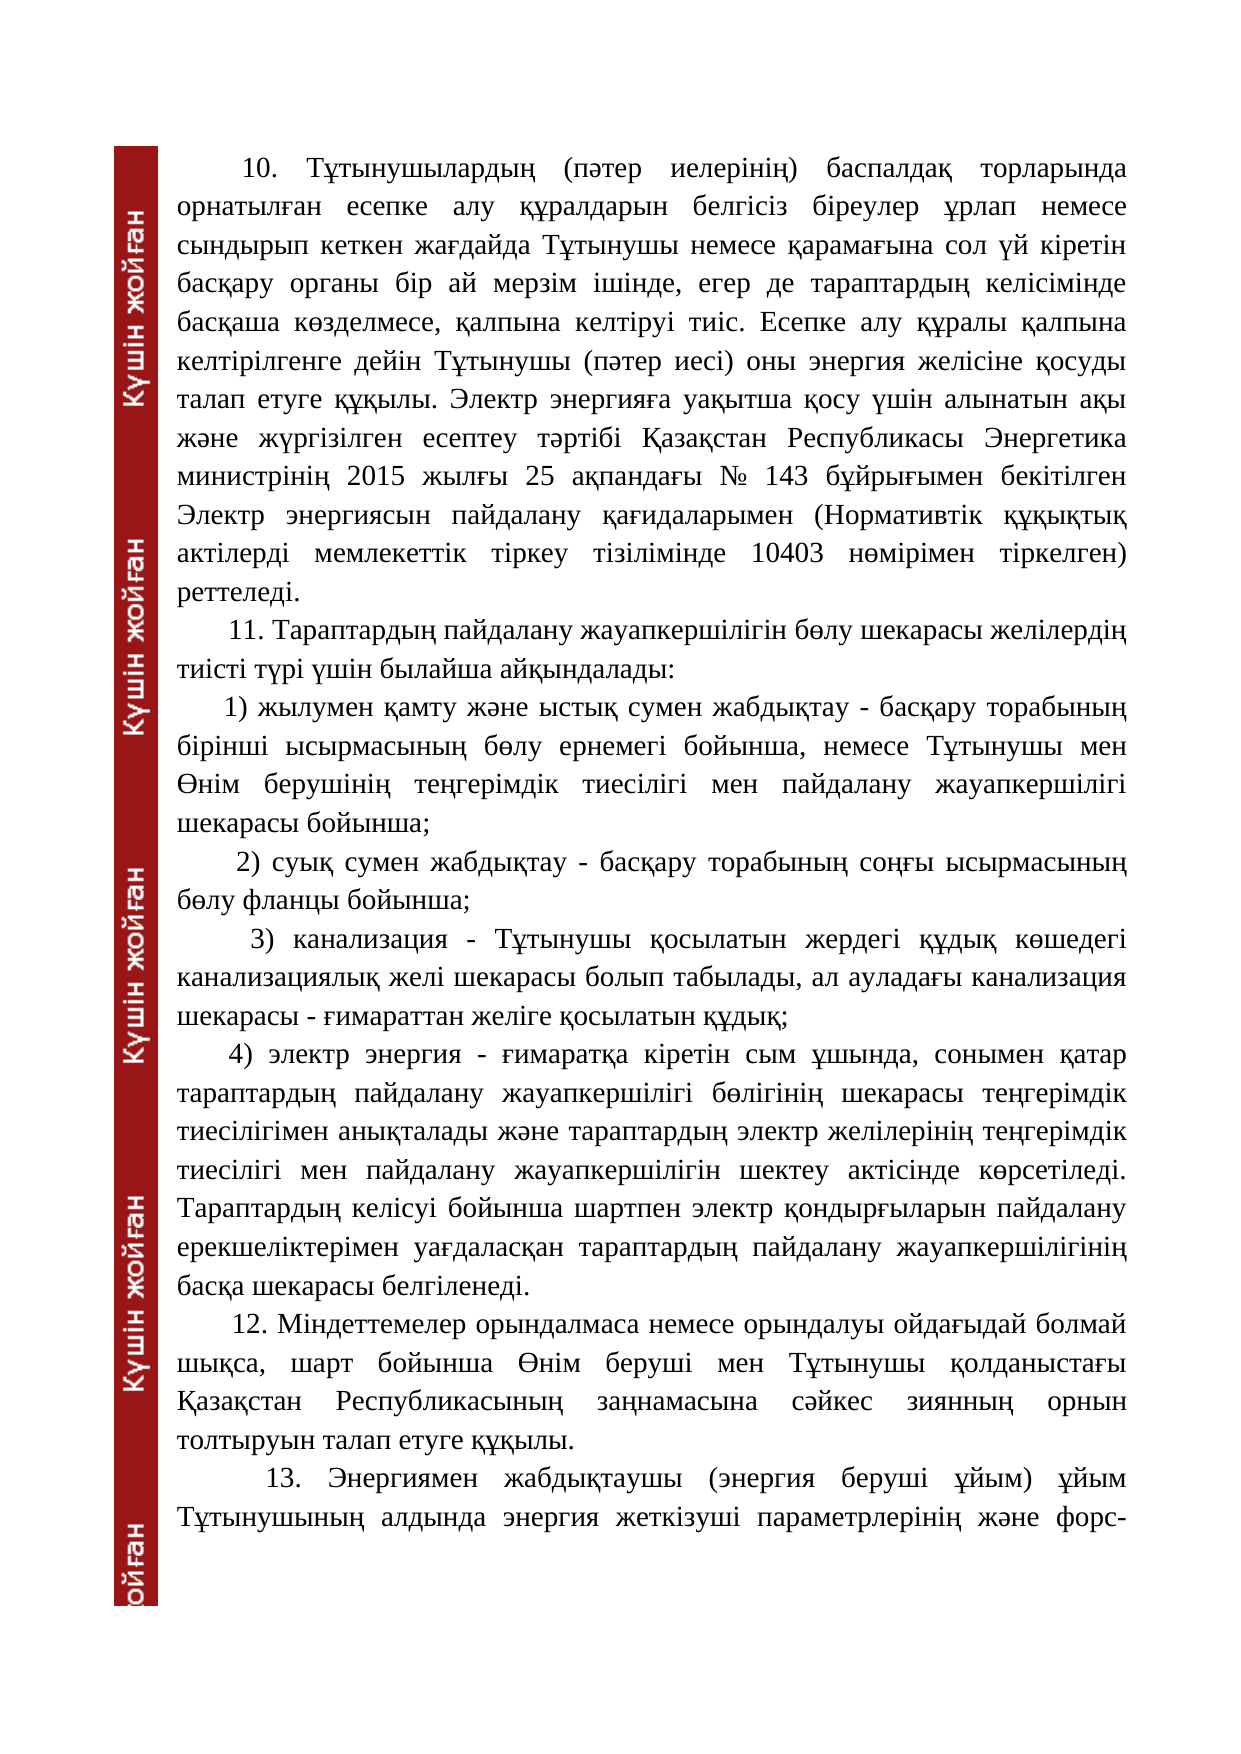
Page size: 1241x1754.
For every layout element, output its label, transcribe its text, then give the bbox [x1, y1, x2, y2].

picture [114, 1455, 158, 1460]
text 12. Мiндеттемелер орындалмаса немесе орындалуы ойдағыдай болмай шықса, шарт бойынша Өнім беруші мен Тұтынушы қолданыстағы Қазақстан Республикасының заңнамасына сәйкес зиянның орнын толтыруын талап етуге құқылы. [112, 1306, 1128, 1455]
text 10. Тұтынушылардың (пәтер иелерiнiң) баспалдақ торларында орнатылған есепке алу құралдарын белгiсiз бiреулер ұрлап немесе сындырып кеткен жағдайда Тұтынушы немесе қарамағына сол үй кiретін басқару органы бiр ай мерзiм iшiнде, егер де тараптардың келісімiнде басқаша көзделмесе, қалпына келтiруi тиiс. Есепке алу құралы қалпына келтiрiлгенге дейiн Тұтынушы (пәтер иесi) оны энергия желісіне қосуды талап етуге құқылы. Электр энергияға уақытша қосу үшiн алынатын ақы және жүргізілген есептеу тәртібі Қазақстан Республикасы Энергетика министрінің 2015 жылғы 25 ақпандағы № 143 бұйрығымен бекітілген Электр энергиясын пайдалану қағидаларымен (Нормативтік құқықтық актілерді мемлекеттік тіркеу тізілімінде 10403 нөмірімен тіркелген) реттеледі. [112, 150, 1128, 607]
picture [114, 1532, 158, 1606]
text 11. Тараптардың пайдалану жауапкершiлiгiн бөлу шекарасы желiлердiң тиiстi түрi үшiн былайша айқындалады: [112, 612, 1128, 684]
text 1) жылумен қамту және ыстық сумен жабдықтау - басқару торабының бірінші ысырмасының бөлу ернемегі бойынша, немесе Тұтынушы мен Өнім берушінің теңгерімдік тиесілігі мен пайдалану жауапкершілігі шекарасы бойынша; [112, 689, 1128, 839]
picture [114, 684, 158, 689]
picture [114, 146, 158, 150]
text 3) канализация - Тұтынушы қосылатын жердегi құдық көшедегi канализациялық желi шекарасы болып табылады, ал ауладағы канализация шекарасы - ғимараттан желiге қосылатын құдық; [112, 921, 1128, 1031]
picture [114, 839, 158, 844]
picture [114, 916, 158, 921]
text 2) суық сумен жабдықтау - басқару торабының соңғы ысырмасының бөлу фланцы бойынша; [112, 844, 1128, 916]
picture [114, 1031, 158, 1036]
text 4) электр энергия - ғимаратқа кiретiн сым ұшында, сонымен қатар тараптардың пайдалану жауапкершілігі бөлігінің шекарасы теңгерімдік тиесілігімен анықталады және тараптардың электр желілерінің теңгерімдік тиесілігі мен пайдалану жауапкершілігін шектеу актісінде көрсетіледі. Тараптардың келісуі бойынша шартпен электр қондырғыларын пайдалану ерекшеліктерімен уағдаласқан тараптардың пайдалану жауапкершілігінің басқа шекарасы белгіленеді. [112, 1036, 1128, 1301]
picture [114, 607, 158, 612]
picture [114, 1301, 158, 1306]
